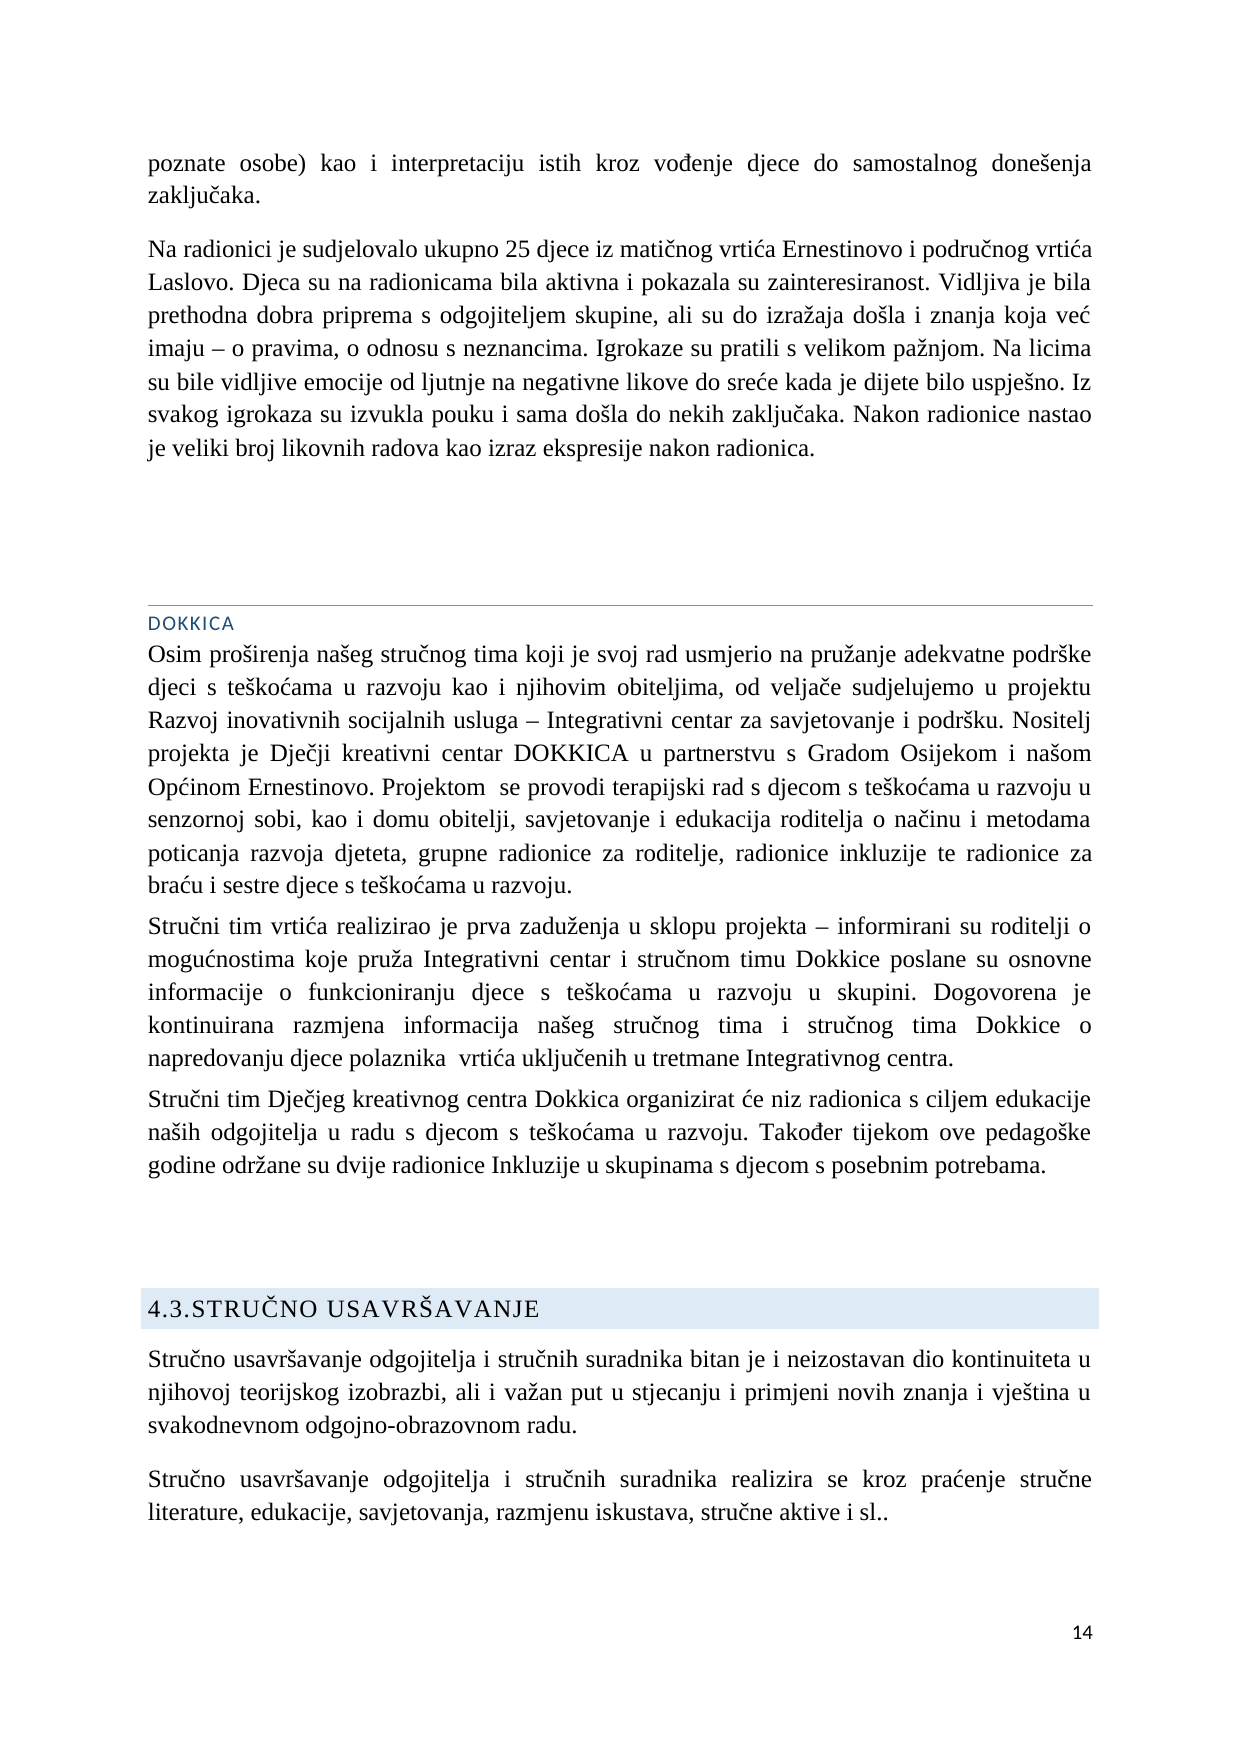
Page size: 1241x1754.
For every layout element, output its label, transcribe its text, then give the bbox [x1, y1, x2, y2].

text Stručno usavršavanje odgojitelja i stručnih suradnika bitan je i neizostavan dio kontinuiteta u njihovoj teorijskog izobrazbi, ali i važan put u stjecanju i primjeni novih znanja i vještina u svakodnevnom odgojno-obrazovnom radu. [148, 1344, 1093, 1439]
text Stručno usavršavanje odgojitelja i stručnih suradnika realizira se kroz praćenje stručne literature, edukacije, savjetovanja, razmjenu iskustava, stručne aktive i sl.. [148, 1464, 1093, 1526]
text Osim proširenja našeg stručnog tima koji je svoj rad usmjerio na pružanje adekvatne podrške djeci s teškoćama u razvoju kao i njihovim obiteljima, od veljače sudjelujemo u projektu Razvoj inovativnih socijalnih usluga – Integrativni centar za savjetovanje i podršku. Nositelj projekta je Dječji kreativni centar DOKKICA u partnerstvu s Gradom Osijekom i našom Općinom Ernestinovo. Projektom se provodi terapijski rad s djecom s teškoćama u razvoju u senzornoj sobi, kao i domu obitelji, savjetovanje i edukacija roditelja o načinu i metodama poticanja razvoja djeteta, grupne radionice za roditelje, radionice inkluzije te radionice za braću i sestre djece s teškoćama u razvoju. [148, 639, 1093, 899]
text Stručni tim Dječjeg kreativnog centra Dokkica organizirat će niz radionica s ciljem edukacije naših odgojitelja u radu s djecom s teškoćama u razvoju. Također tijekom ove pedagoške godine održane su dvije radionice Inkluzije u skupinama s djecom s posebnim potrebama. [148, 1084, 1093, 1179]
text Na radionici je sudjelovalo ukupno 25 djece iz matičnog vrtića Ernestinovo i područnog vrtića Laslovo. Djeca su na radionicama bila aktivna i pokazala su zainteresiranost. Vidljiva je bila prethodna dobra priprema s odgojiteljem skupine, ali su do izražaja došla i znanja koja već imaju – o pravima, o odnosu s neznancima. Igrokaze su pratili s velikom pažnjom. Na licima su bile vidljive emocije od ljutnje na negativne likove do sreće kada je dijete bilo uspješno. Iz svakog igrokaza su izvukla pouku i sama došla do nekih zaključaka. Nakon radionice nastao je veliki broj likovnih radova kao izraz ekspresije nakon radionica. [148, 234, 1093, 461]
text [148, 148, 1093, 209]
text Stručni tim vrtića realizirao je prva zaduženja u sklopu projekta – informirani su roditelji o mogućnostima koje pruža Integrativni centar i stručnom timu Dokkice poslane su osnovne informacije o funkcioniranju djece s teškoćama u razvoju u skupini. Dogovorena je kontinuirana razmjena informacija našeg stručnog tima i stručnog tima Dokkice o napredovanju djece polaznika vrtića uključenih u tretmane Integrativnog centra. [148, 911, 1093, 1072]
subtitle dokkica [148, 606, 1093, 636]
text 4.3.Stručno usavršavanje [148, 1294, 1093, 1323]
